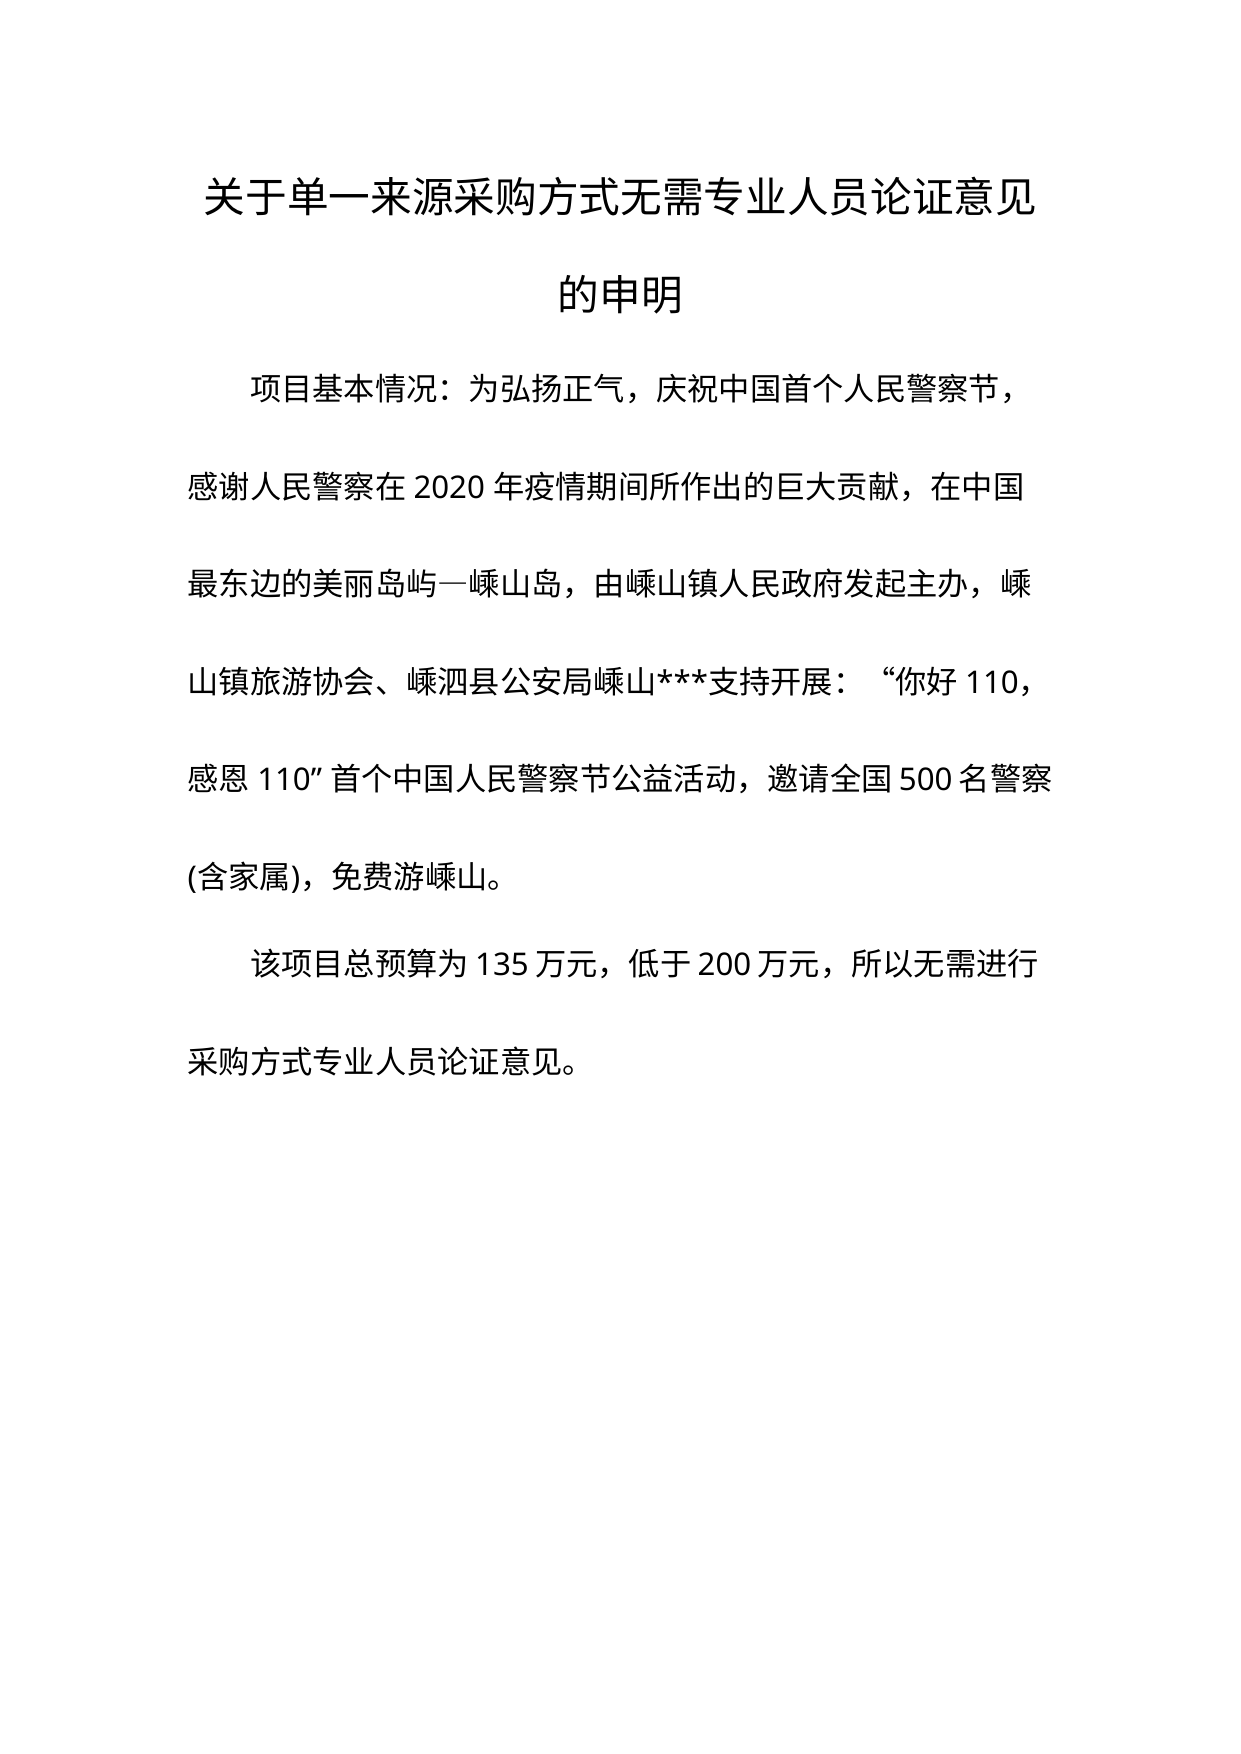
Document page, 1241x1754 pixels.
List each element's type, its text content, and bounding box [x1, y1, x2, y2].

text 该项目总预算为135万元，低于200万元，所以无需进行采购方式专业人员论证意见。 [187, 930, 1053, 1092]
text 关于单一来源采购方式无需专业人员论证意见的申明 [187, 162, 1053, 324]
text 项目基本情况：为弘扬正气，庆祝中国首个人民警察节，感谢人民警察在 2020 年疫情期间所作出的巨大贡献，在中国最东边的美丽岛屿—嵊山岛，由嵊山镇人民政府发起主办，嵊山镇旅游协会、嵊泗县公安局嵊山***支持开展：“你好 110，感恩 110” 首个中国人民警察节公益活动，邀请全国500名警察(含家属)，免费游嵊山。 [187, 354, 1053, 907]
